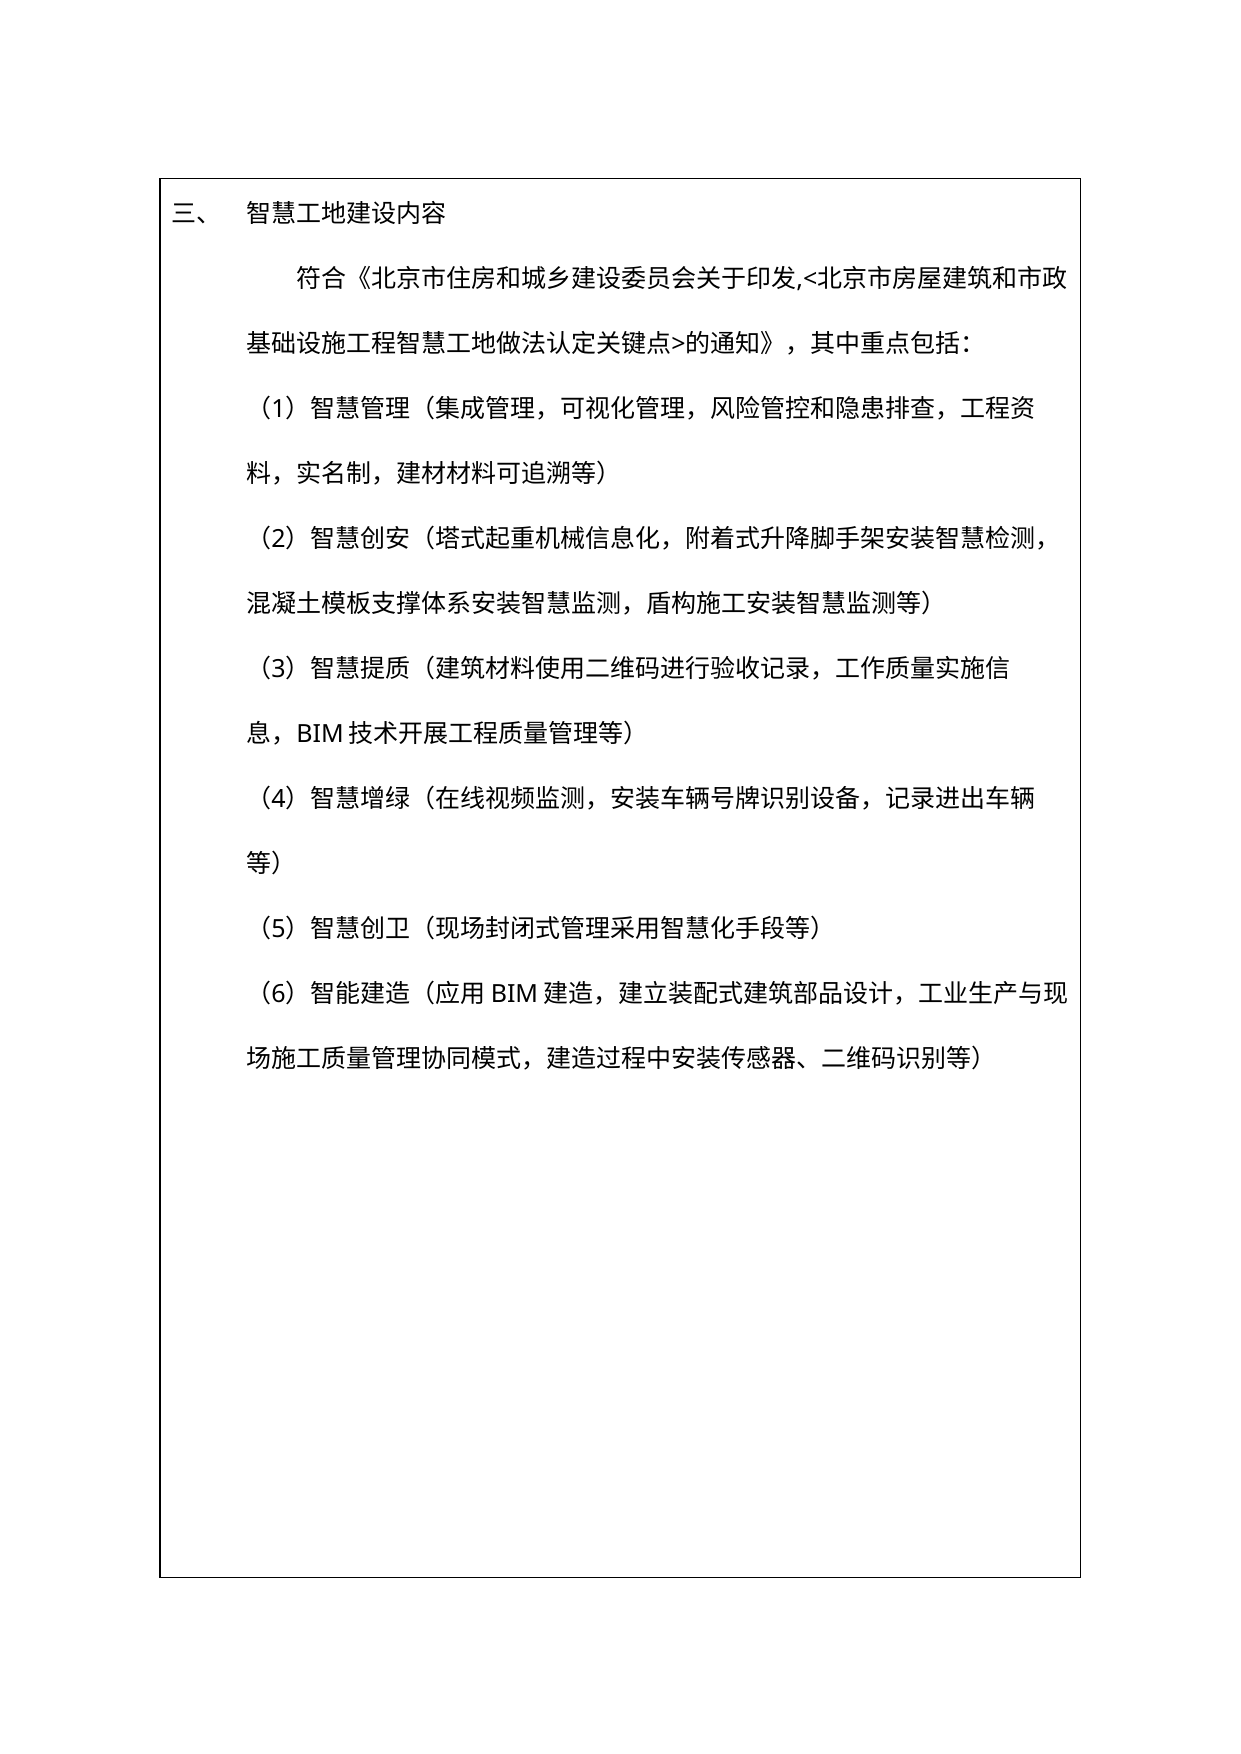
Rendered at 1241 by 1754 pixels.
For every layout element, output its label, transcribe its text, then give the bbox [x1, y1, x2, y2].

table_cell 智慧工地建设内容 符合《北京市住房和城乡建设委员会关于印发,<北京市房屋建筑和市政基础设施工程智慧工地做法认定关键点>的通知》，其中重点包括： （1）智慧管理（集成管理，可视化管理，风险管控和隐患排查，工程资料，实名制，建材材料可追溯等） （2）智慧创安（塔式起重机械信息化，附着式升降脚手架安装智慧检测，混凝土模板支撑体系安装智慧监测，盾构施工安装智慧监测等） （3）智慧提质（建筑材料使用二维码进行验收记录，工作质量实施信息，BIM技术开展工程质量管理等） （4）智慧增绿（在线视频监测，安装车辆号牌识别设备，记录进出车辆等） （5）智慧创卫（现场封闭式管理采用智慧化手段等） （6）智能建造（应用BIM建造，建立装配式建筑部品设计，工业生产与现场施工质量管理协同模式，建造过程中安装传感器、二维码识别等） [161, 179, 1080, 1577]
